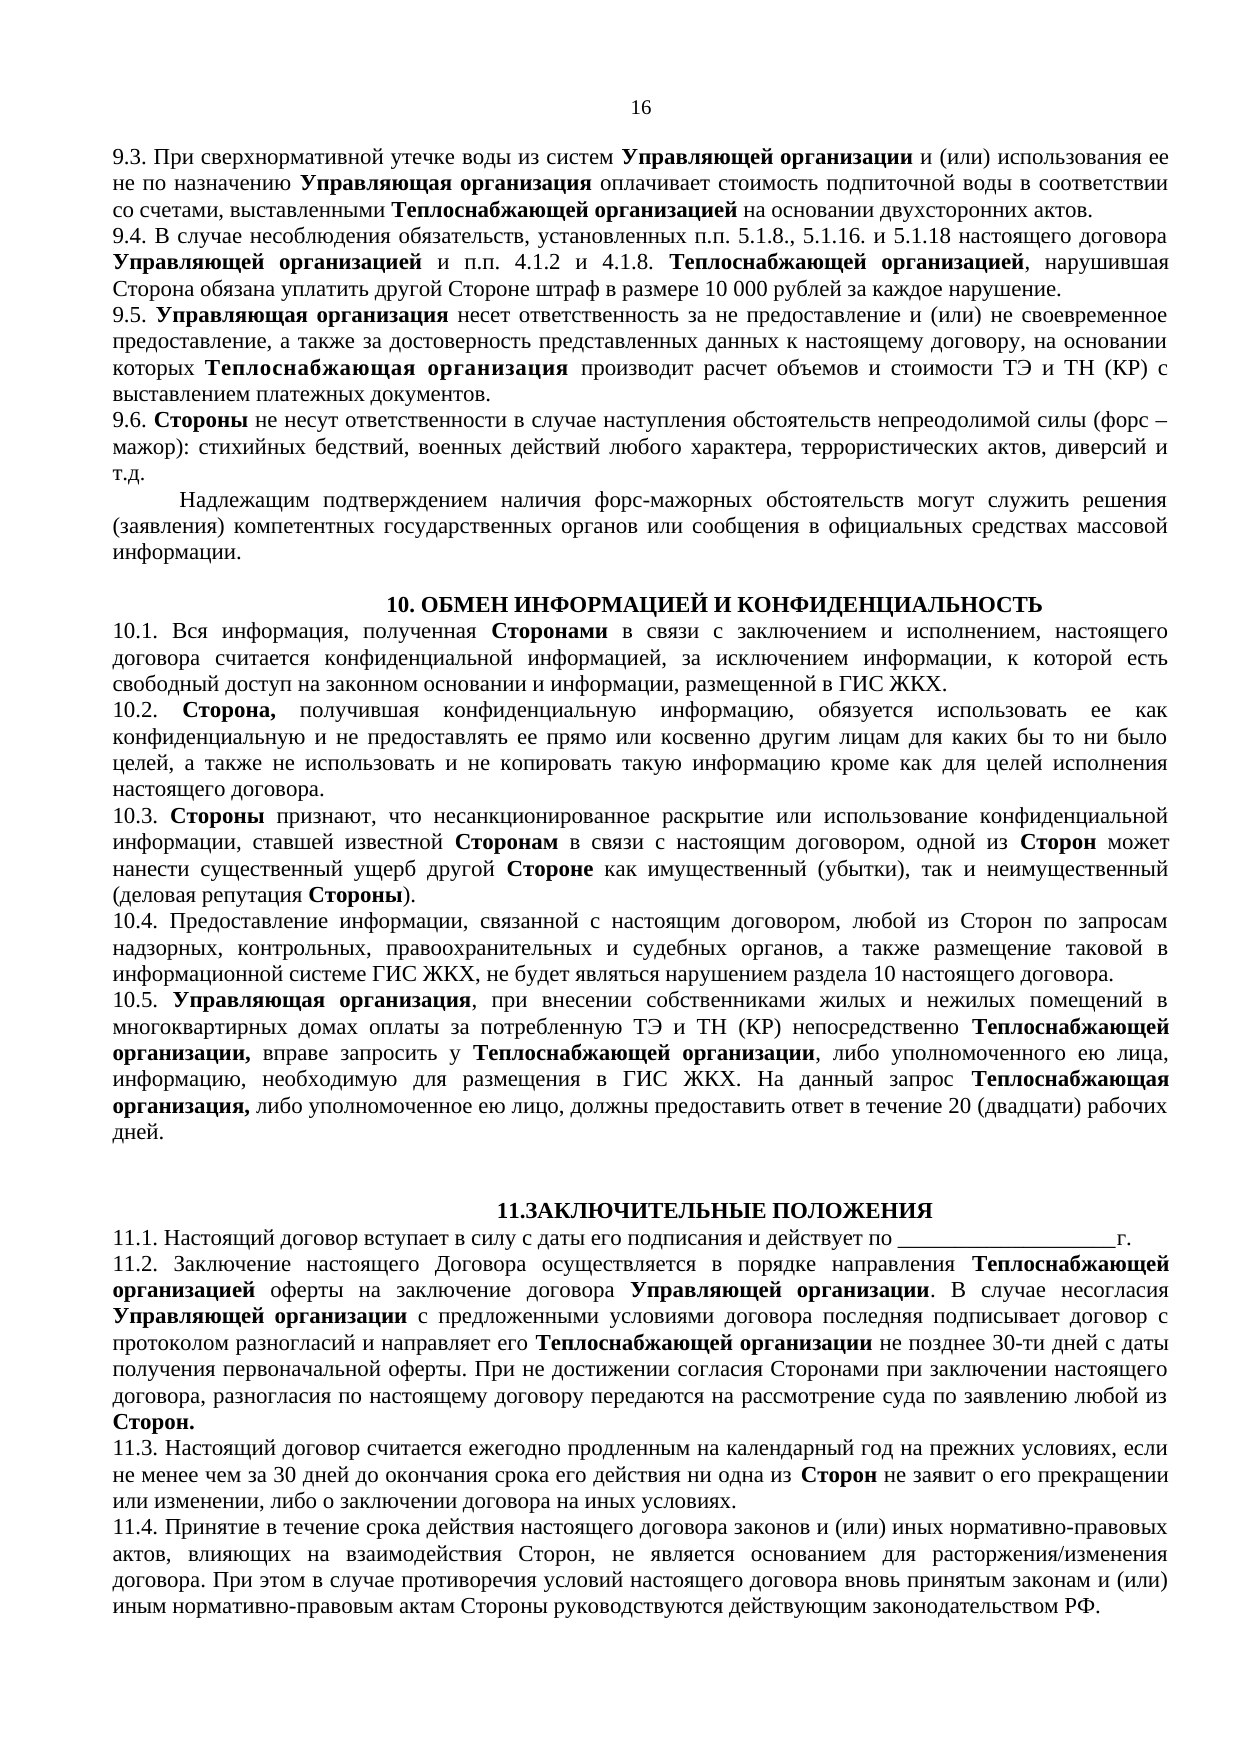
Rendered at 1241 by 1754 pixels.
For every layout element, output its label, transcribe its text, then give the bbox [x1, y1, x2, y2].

text 9.3. При сверхнормативной утечке воды из систем Управляющей организации и (или) использования ее не по назначению Управляющая организация оплачивает стоимость подпиточной воды в соответствии со счетами, выставленными Теплоснабжающей организацией на основании двухсторонних актов. [112, 143, 1169, 222]
text 10.1. Вся информация, полученная Сторонами в связи с заключением и исполнением, настоящего договора считается конфиденциальной информацией, за исключением информации, к которой есть свободный доступ на законном основании и информации, размещенной в ГИС ЖКХ. [112, 617, 1169, 696]
text 10.4. Предоставление информации, связанной с настоящим договором, любой из Сторон по запросам надзорных, контрольных, правоохранительных и судебных органов, а также размещение таковой в информационной системе ГИС ЖКХ, не будет являться нарушением раздела 10 настоящего договора. [112, 907, 1169, 986]
text 9.4. В случае несоблюдения обязательств, установленных п.п. 5.1.8., 5.1.16. и 5.1.18 настоящего договора Управляющей организацией и п.п. 4.1.2 и 4.1.8. Теплоснабжающей организацией, нарушившая Сторона обязана уплатить другой Стороне штраф в размере 10 000 рублей за каждое нарушение. [112, 222, 1169, 301]
text 10.5. Управляющая организация, при внесении собственниками жилых и нежилых помещений в многоквартирных домах оплаты за потребленную ТЭ и ТН (КР) непосредственно Теплоснабжающей организации, вправе запросить у Теплоснабжающей организации, либо уполномоченного ею лица, информацию, необходимую для размещения в ГИС ЖКХ. На данный запрос Теплоснабжающая организация, либо уполномоченное ею лицо, должны предоставить ответ в течение 20 (двадцати) рабочих дней. [112, 986, 1169, 1144]
text 10. ОБМЕН ИНФОРМАЦИЕЙ И КОНФИДЕНЦИАЛЬНОСТЬ [186, 591, 1169, 617]
text 10.2. Сторона, получившая конфиденциальную информацию, обязуется использовать ее как конфиденциальную и не предоставлять ее прямо или косвенно другим лицам для каких бы то ни было целей, а также не использовать и не копировать такую информацию кроме как для целей исполнения настоящего договора. [112, 696, 1169, 802]
text 10.3. Стороны признают, что несанкционированное раскрытие или использование конфиденциальной информации, ставшей известной Сторонам в связи с настоящим договором, одной из Сторон может нанести существенный ущерб другой Стороне как имущественный (убытки), так и неимущественный (деловая репутация Стороны). [112, 802, 1169, 907]
text 11.ЗАКЛЮЧИТЕЛЬНЫЕ ПОЛОЖЕНИЯ [186, 1197, 1169, 1223]
text 9.5. Управляющая организация несет ответственность за не предоставление и (или) не своевременное предоставление, а также за достоверность представленных данных к настоящему договору, на основании которых Теплоснабжающая организация производит расчет объемов и стоимости ТЭ и ТН (КР) с выставлением платежных документов. [112, 301, 1169, 407]
text 11.1. Настоящий договор вступает в силу с даты его подписания и действует по ___________________г. [112, 1223, 1169, 1250]
text 11.2. Заключение настоящего Договора осуществляется в порядке направления Теплоснабжающей организацией оферты на заключение договора Управляющей организации. В случае несогласия Управляющей организации с предложенными условиями договора последняя подписывает договор с протоколом разногласий и направляет его Теплоснабжающей организации не позднее 30-ти дней с даты получения первоначальной оферты. При не достижении согласия Сторонами при заключении настоящего договора, разногласия по настоящему договору передаются на рассмотрение суда по заявлению любой из Сторон. [112, 1250, 1169, 1434]
text 9.6. Стороны не несут ответственности в случае наступления обстоятельств непреодолимой силы (форс – мажор): стихийных бедствий, военных действий любого характера, террористических актов, диверсий и т.д. [112, 407, 1169, 486]
text Надлежащим подтверждением наличия форс-мажорных обстоятельств могут служить решения (заявления) компетентных государственных органов или сообщения в официальных средствах массовой информации. [112, 486, 1169, 565]
text 11.4. Принятие в течение срока действия настоящего договора законов и (или) иных нормативно-правовых актов, влияющих на взаимодействия Сторон, не является основанием для расторжения/изменения договора. При этом в случае противоречия условий настоящего договора вновь принятым законам и (или) иным нормативно-правовым актам Стороны руководствуются действующим законодательством РФ. [112, 1513, 1169, 1619]
text 11.3. Настоящий договор считается ежегодно продленным на календарный год на прежних условиях, если не менее чем за 30 дней до окончания срока его действия ни одна из Сторон не заявит о его прекращении или изменении, либо о заключении договора на иных условиях. [112, 1434, 1169, 1513]
